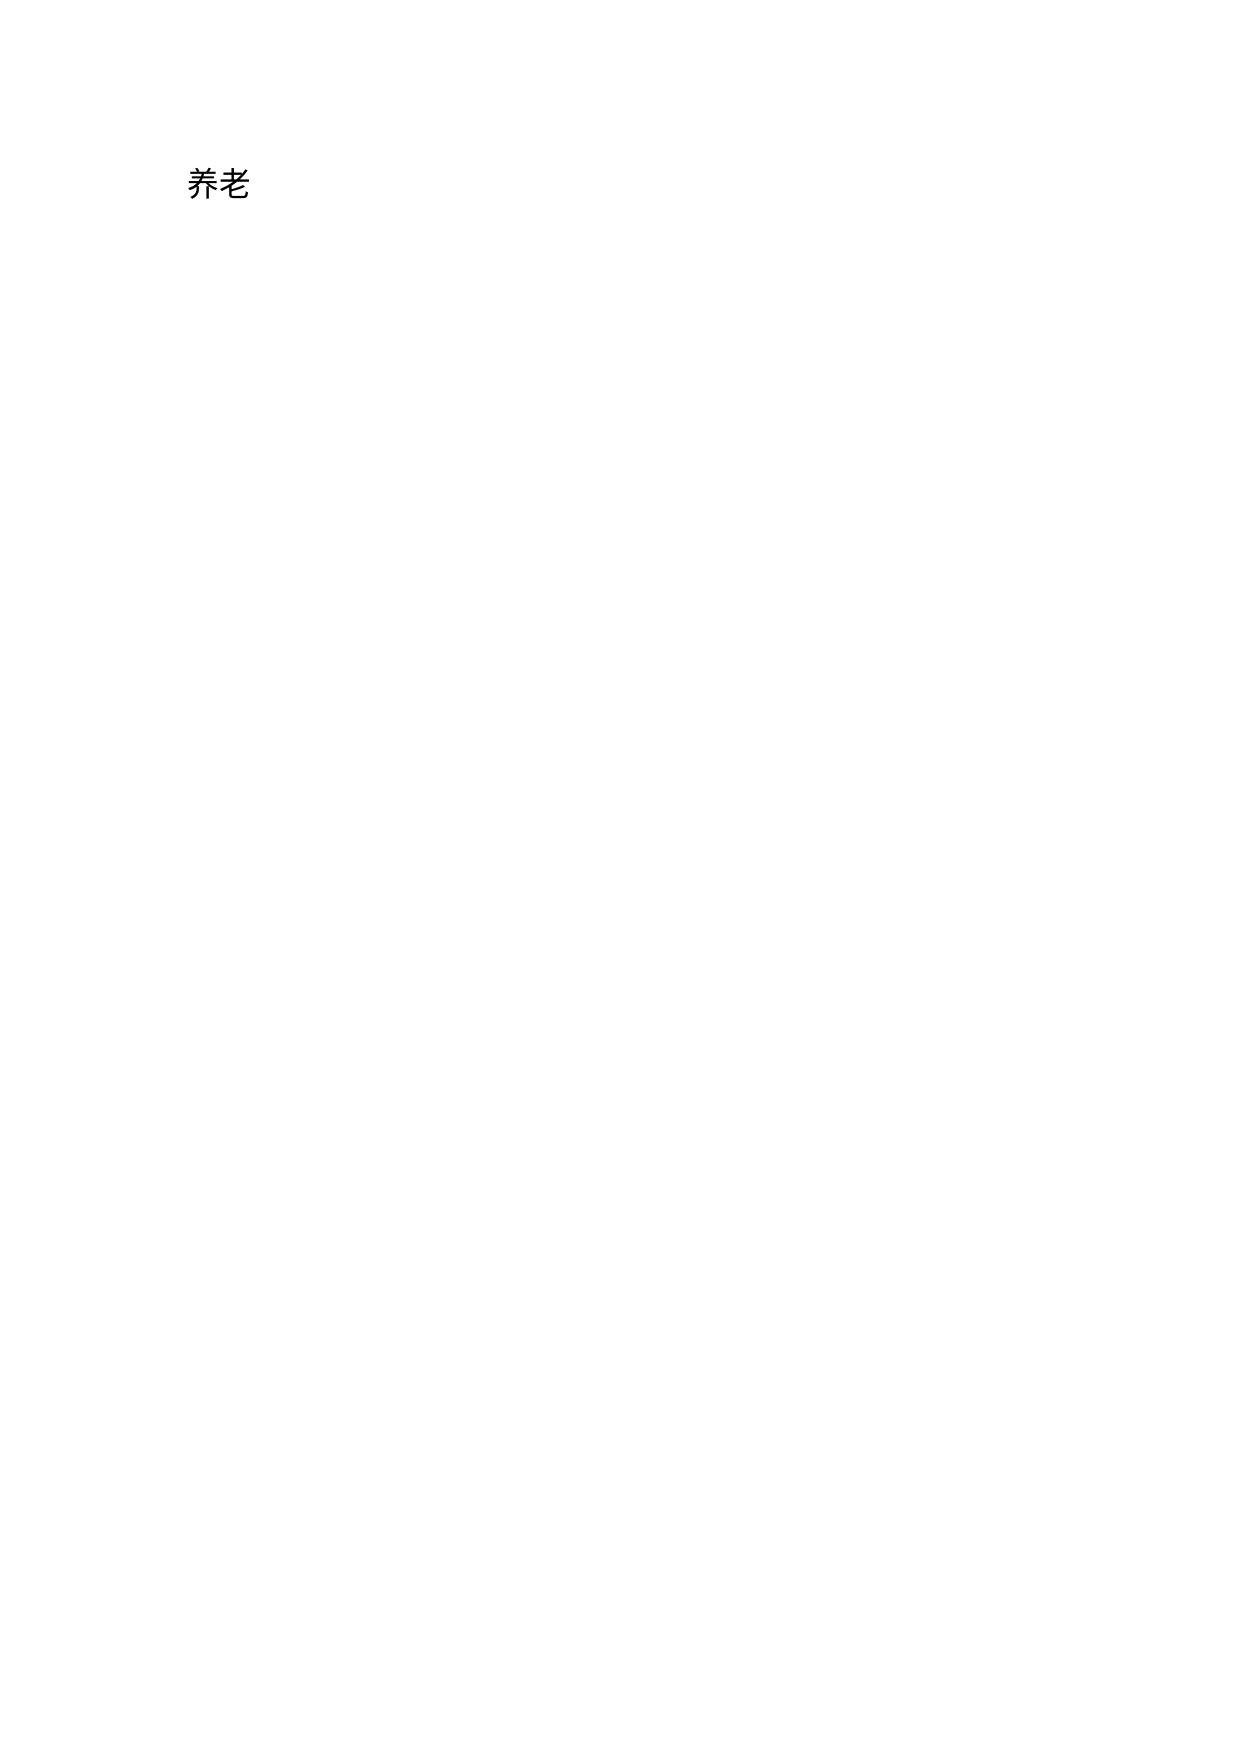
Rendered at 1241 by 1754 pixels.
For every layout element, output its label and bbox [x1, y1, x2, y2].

text [187, 160, 1072, 206]
